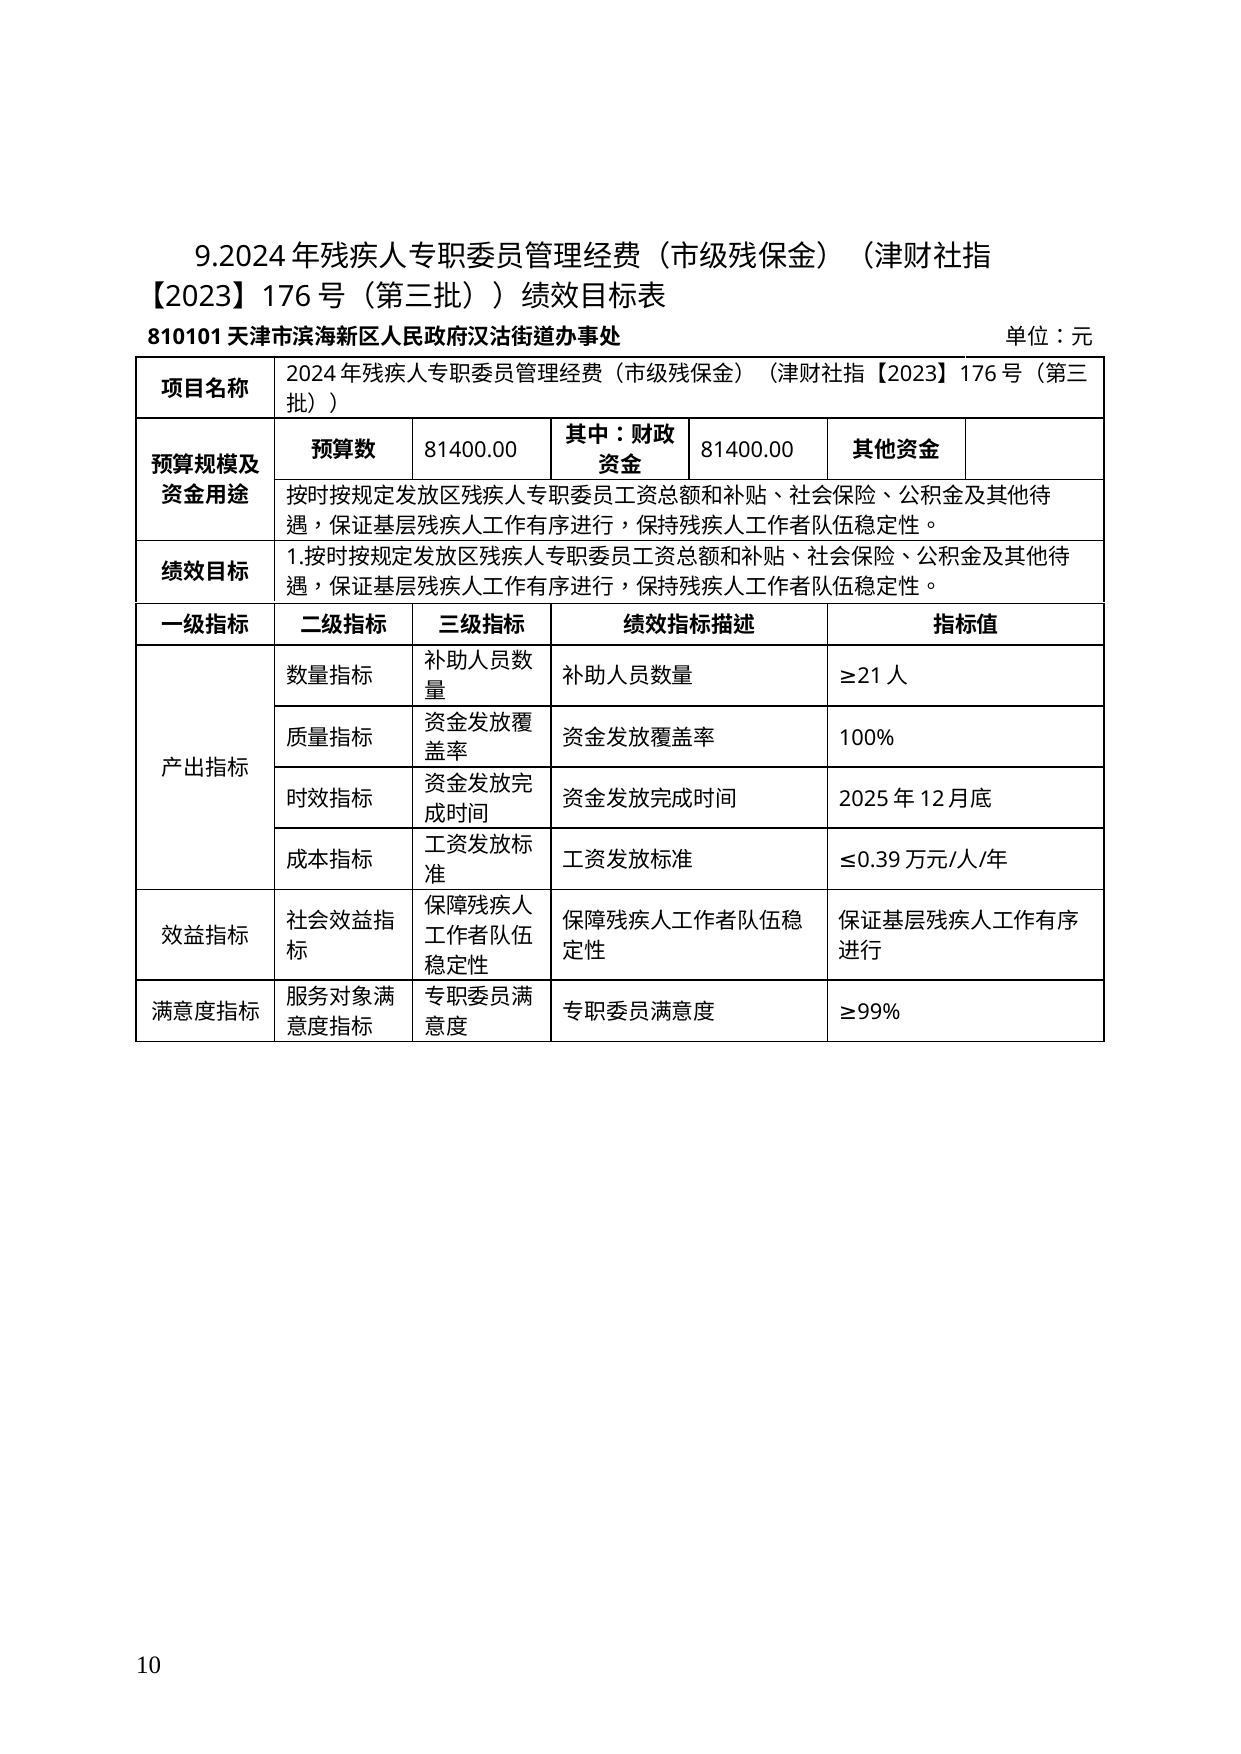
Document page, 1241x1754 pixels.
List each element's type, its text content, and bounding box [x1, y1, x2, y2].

table_header 三级指标 [413, 604, 550, 644]
table_cell 项目名称 [137, 358, 274, 417]
table_cell 时效指标 [275, 768, 412, 827]
table_cell 工资发放标准 [413, 829, 550, 888]
table_cell 2025年12月底 [828, 768, 1103, 827]
table_cell 专职委员满意度 [413, 981, 550, 1041]
table_cell ≥21人 [828, 646, 1103, 705]
table_header 810101天津市滨海新区人民政府汉沽街道办事处 [137, 316, 965, 356]
table_cell 资金发放完成时间 [552, 768, 827, 827]
table_cell 工资发放标准 [552, 829, 827, 888]
table_cell 预算数 [275, 419, 412, 478]
text 9.2024年残疾人专职委员管理经费（市级残保金）（津财社指【2023】176号（第三批））绩效目标表 [136, 235, 1104, 315]
table_cell 产出指标 [137, 646, 274, 888]
table_cell 效益指标 [137, 890, 274, 979]
table_cell 其他资金 [828, 419, 965, 478]
table_header 绩效指标描述 [552, 604, 827, 644]
table_header 一级指标 [137, 604, 274, 644]
table_cell 绩效目标 [137, 541, 274, 601]
table_cell 81400.00 [413, 419, 550, 478]
table_cell 100% [828, 707, 1103, 766]
table_cell 服务对象满意度指标 [275, 981, 412, 1041]
table_cell ≤0.39万元/人/年 [828, 829, 1103, 888]
table_cell 专职委员满意度 [552, 981, 827, 1041]
table_cell 质量指标 [275, 707, 412, 766]
table_cell 满意度指标 [137, 981, 274, 1041]
table_cell 81400.00 [690, 419, 827, 478]
table_cell 按时按规定发放区残疾人专职委员工资总额和补贴、社会保险、公积金及其他待遇，保证基层残疾人工作有序进行，保持残疾人工作者队伍稳定性。 [275, 480, 1103, 539]
table_cell 数量指标 [275, 646, 412, 705]
table_cell [966, 419, 1103, 478]
table_header 单位：元 [966, 316, 1103, 356]
table_cell 保障残疾人工作者队伍稳定性 [552, 890, 827, 979]
table_cell 资金发放覆盖率 [552, 707, 827, 766]
table_cell 成本指标 [275, 829, 412, 888]
table_header 二级指标 [275, 604, 412, 644]
table_cell 2024年残疾人专职委员管理经费（市级残保金）（津财社指【2023】176号（第三批）） [275, 358, 1103, 417]
table_cell 预算规模及资金用途 [137, 419, 274, 539]
table_cell 资金发放覆盖率 [413, 707, 550, 766]
table_cell ≥99% [828, 981, 1103, 1041]
table_cell 保证基层残疾人工作有序进行 [828, 890, 1103, 979]
table_cell 1.按时按规定发放区残疾人专职委员工资总额和补贴、社会保险、公积金及其他待遇，保证基层残疾人工作有序进行，保持残疾人工作者队伍稳定性。 [275, 541, 1103, 601]
table_cell 社会效益指标 [275, 890, 412, 979]
table_cell 其中：财政 资金 [552, 419, 688, 478]
table_header 指标值 [828, 604, 1103, 644]
table_cell 资金发放完成时间 [413, 768, 550, 827]
table_cell 补助人员数量 [552, 646, 827, 705]
table_cell 保障残疾人工作者队伍稳定性 [413, 890, 550, 979]
table_cell 补助人员数量 [413, 646, 550, 705]
